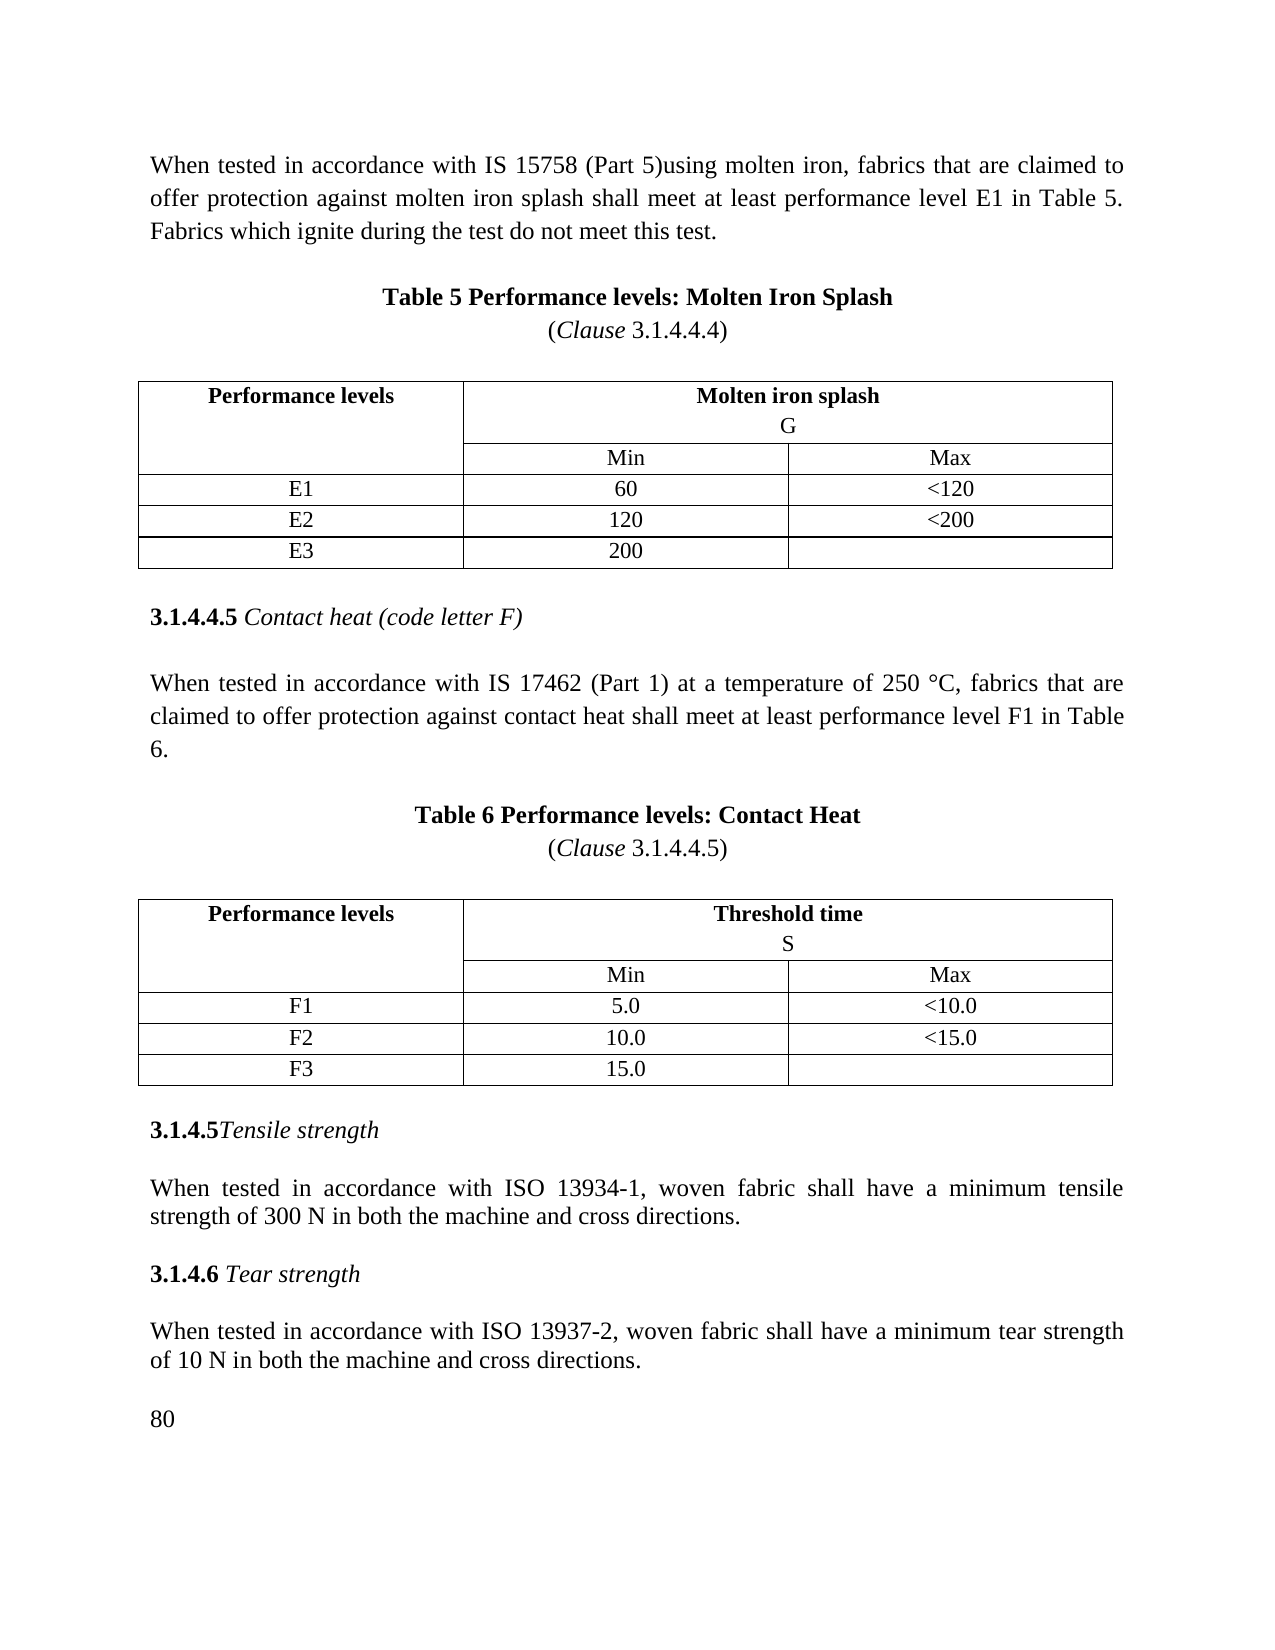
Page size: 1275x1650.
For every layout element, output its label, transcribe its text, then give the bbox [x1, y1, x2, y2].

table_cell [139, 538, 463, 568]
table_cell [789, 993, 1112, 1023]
text When tested in accordance with IS 17462 (Part 1) at a temperature of 250 °C, fabrics that are claimed to offer protection against contact heat shall meet at least performance level F1 in Table 6. [150, 668, 1125, 762]
text (Clause 3.1.4.4.5) [150, 833, 1125, 862]
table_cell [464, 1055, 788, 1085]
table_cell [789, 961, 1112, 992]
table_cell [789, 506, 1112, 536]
text (Clause 3.1.4.4.4) [150, 315, 1125, 344]
text 3.1.4.6 Tear strength [150, 1259, 1125, 1288]
text 3.1.4.4.5 Contact heat (code letter F) [150, 602, 1125, 630]
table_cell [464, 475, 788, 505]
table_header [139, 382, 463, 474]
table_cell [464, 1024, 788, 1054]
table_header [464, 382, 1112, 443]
text 3.1.4.5Tensile strength [150, 1115, 1125, 1144]
text When tested in accordance with IS 15758 (Part 5)using molten iron, fabrics that are claimed to offer protection against molten iron splash shall meet at least performance level E1 in Table 5. Fabrics which ignite during the test do not meet this test. [150, 150, 1125, 245]
text When tested in accordance with ISO 13937-2, woven fabric shall have a minimum tear strength of 10 N in both the machine and cross directions. [150, 1316, 1125, 1374]
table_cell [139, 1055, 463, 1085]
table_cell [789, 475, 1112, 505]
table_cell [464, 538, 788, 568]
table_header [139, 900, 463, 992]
text Table 6 Performance levels: Contact Heat [150, 800, 1125, 828]
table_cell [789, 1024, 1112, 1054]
text When tested in accordance with ISO 13934-1, woven fabric shall have a minimum tensile strength of 300 N in both the machine and cross directions. [150, 1173, 1125, 1230]
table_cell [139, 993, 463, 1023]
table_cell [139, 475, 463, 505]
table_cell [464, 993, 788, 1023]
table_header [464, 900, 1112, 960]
text Table 5 Performance levels: Molten Iron Splash [150, 282, 1125, 311]
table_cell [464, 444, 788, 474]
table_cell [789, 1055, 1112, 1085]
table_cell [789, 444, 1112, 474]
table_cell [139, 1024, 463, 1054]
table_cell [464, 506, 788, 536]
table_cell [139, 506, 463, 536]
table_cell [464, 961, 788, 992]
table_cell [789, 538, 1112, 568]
